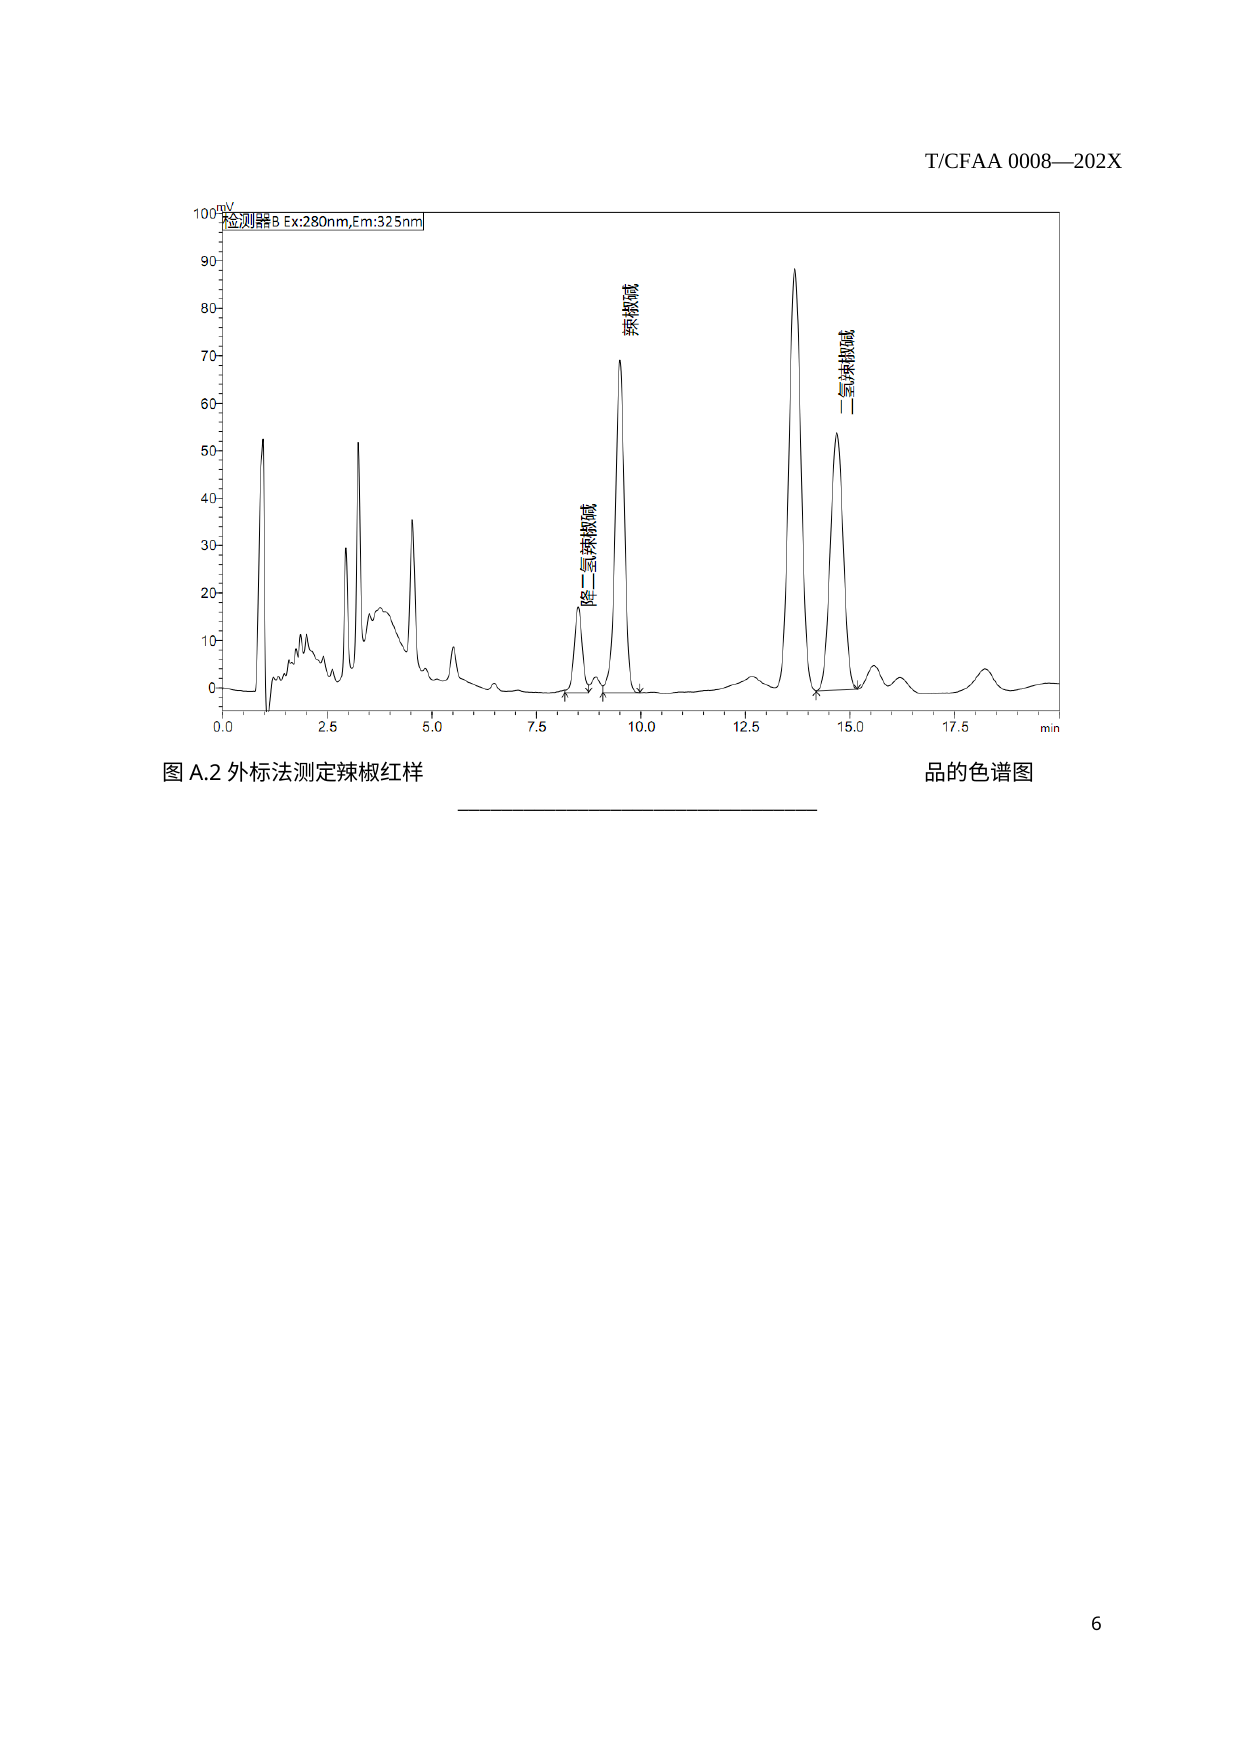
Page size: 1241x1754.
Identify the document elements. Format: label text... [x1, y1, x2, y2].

picture [189, 198, 1081, 744]
text 图 A.2 外标法测定辣椒红样品的色谱图 [148, 755, 1122, 787]
text _________________________________ [458, 787, 817, 814]
